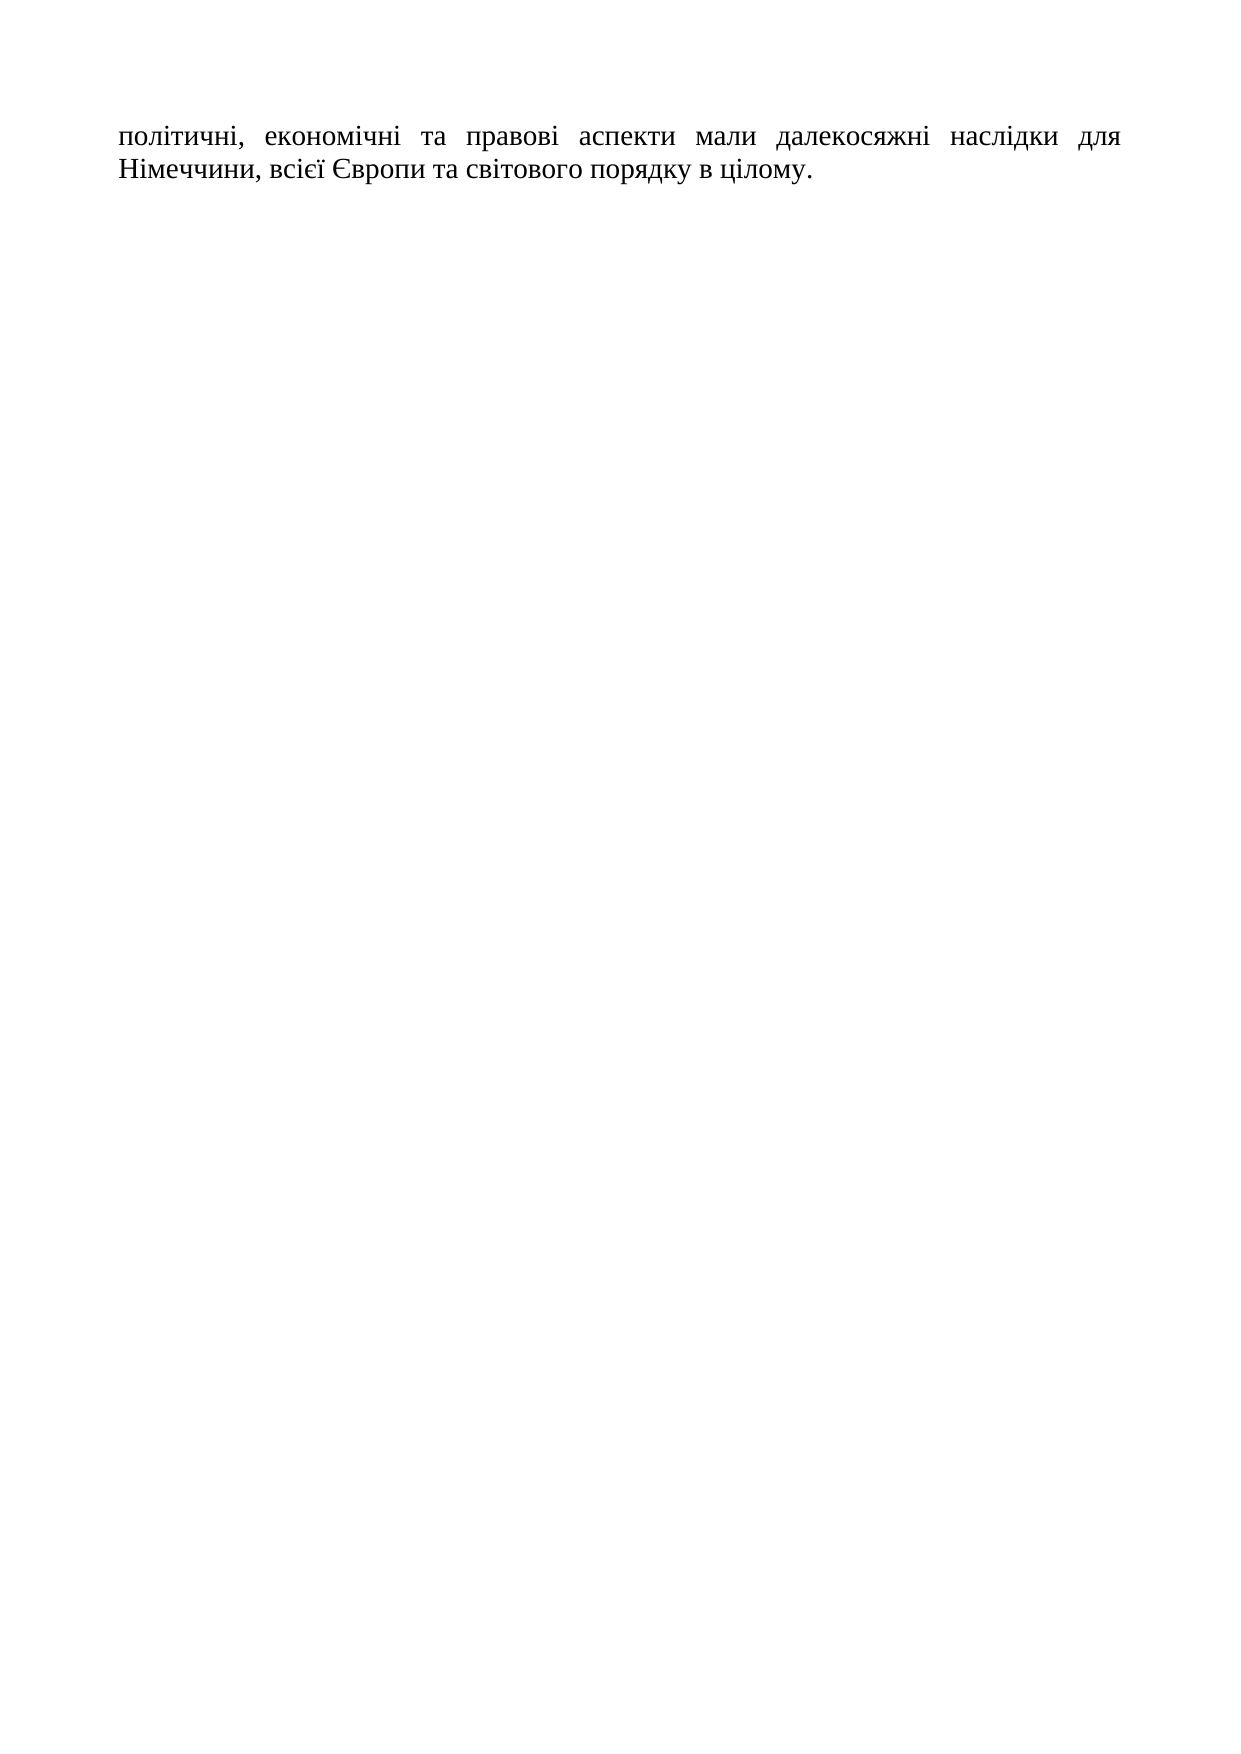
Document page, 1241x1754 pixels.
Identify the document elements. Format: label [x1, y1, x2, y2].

text [118, 118, 1122, 185]
